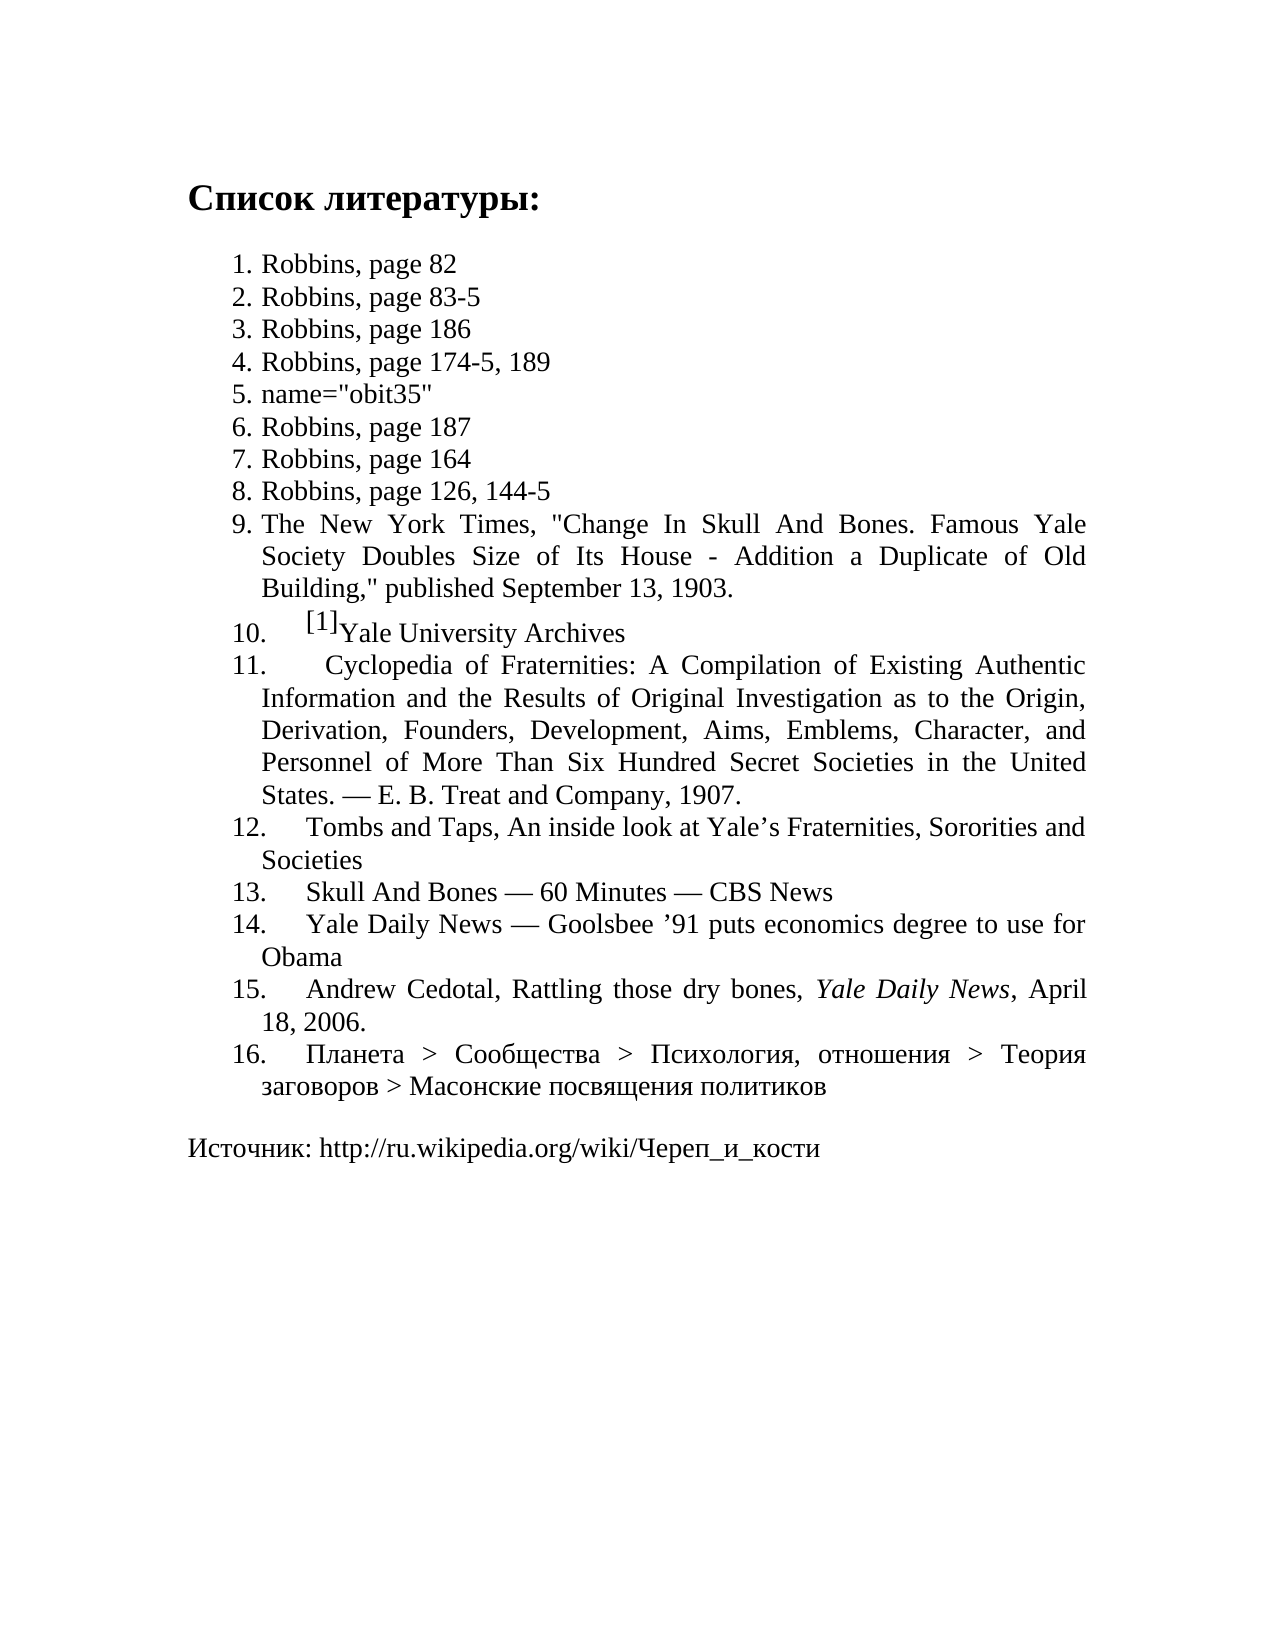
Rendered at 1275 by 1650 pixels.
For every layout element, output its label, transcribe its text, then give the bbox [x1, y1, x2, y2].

list name="obit35" [232, 377, 1087, 409]
list The New York Times, "Change In Skull And Bones. Famous Yale Society Doubles Size of Its House - Addition a Duplicate of Old Building," published September 13, 1903. [232, 507, 1087, 604]
list Robbins, page 83-5 [232, 280, 1087, 312]
list Robbins, page 82 [232, 248, 1087, 280]
list Andrew Cedotal, Rattling those dry bones, Yale Daily News, April 18, 2006. [232, 972, 1087, 1037]
list [1]Yale University Archives [232, 604, 1087, 648]
list Robbins, page 126, 144-5 [232, 474, 1087, 507]
list Robbins, page 187 [232, 409, 1087, 442]
list Список литературы: [187, 175, 1087, 218]
list Cyclopedia of Fraternities: A Compilation of Existing Authentic Information and the Results of Original Investigation as to the Origin, Derivation, Founders, Development, Aims, Emblems, Character, and Personnel of More Than Six Hundred Secret Societies in the United States. — E. B. Treat and Company, 1907. [232, 648, 1087, 810]
list Tombs and Taps, An inside look at Yale’s Fraternities, Sororities and Societies [232, 810, 1087, 875]
list Robbins, page 174-5, 189 [232, 345, 1087, 377]
list Robbins, page 164 [232, 442, 1087, 474]
list Планета > Сообщества > Психология, отношения > Теория заговоров > Масонские посвящения политиков [232, 1037, 1087, 1102]
list Robbins, page 186 [232, 312, 1087, 345]
list Yale Daily News — Goolsbee ’91 puts economics degree to use for Obama [232, 907, 1087, 972]
list Skull And Bones — 60 Minutes — CBS News [232, 875, 1087, 907]
text Источник: http://ru.wikipedia.org/wiki/Череп_и_кости [187, 1131, 1087, 1164]
